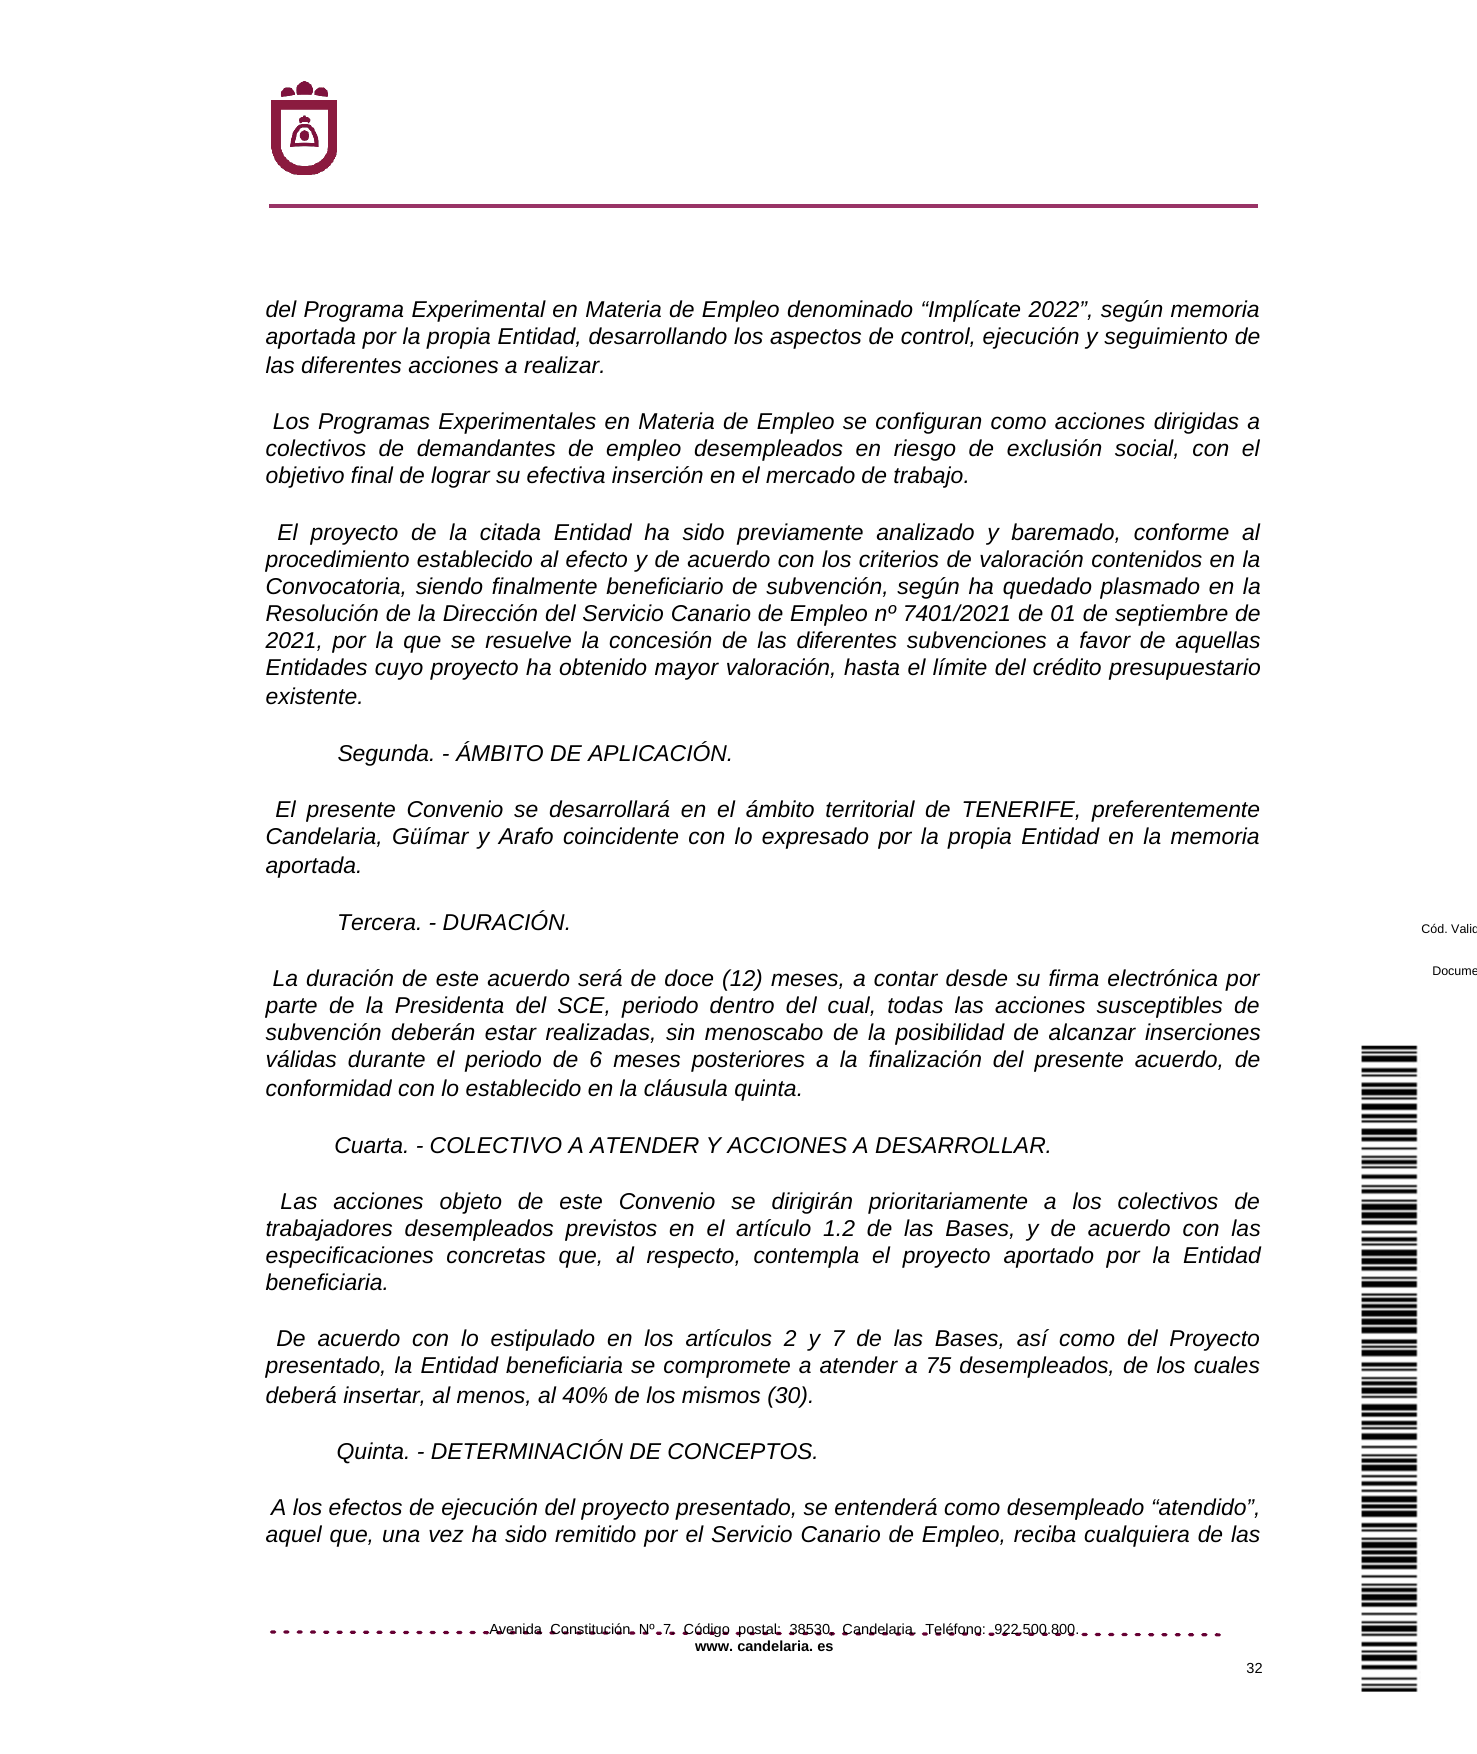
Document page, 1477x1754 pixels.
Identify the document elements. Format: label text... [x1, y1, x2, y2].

picture [1362, 1046, 1420, 1691]
picture [271, 81, 337, 175]
text Los Programas Experimentales en Materia de Empleo se configuran como acciones dirigidas a colectivos de demandantes de empleo desempleados en riesgo de exclusión social, con el objetivo final de lograr su efectiva inserción en el mercado de trabajo. [264, 408, 1263, 489]
text La duración de este acuerdo será de doce (12) meses, a contar desde su firma electrónica por parte de la Presidenta del SCE, periodo dentro del cual, todas las acciones susceptibles de subvención deberán estar realizadas, sin menoscabo de la posibilidad de alcanzar inserciones válidas durante el periodo de 6 meses posteriores a la finalización del presente acuerdo, de conformidad con lo establecido en la cláusula quinta. [264, 965, 1263, 1102]
text De acuerdo con lo estipulado en los artículos 2 y 7 de las Bases, así como del Proyecto presentado, la Entidad beneficiaria se compromete a atender a 75 desempleados, de los cuales deberá insertar, al menos, al 40% de los mismos (30). [264, 1325, 1263, 1408]
text Las acciones objeto de este Convenio se dirigirán prioritariamente a los colectivos de trabajadores desempleados previstos en el artículo 1.2 de las Bases, y de acuerdo con las especificaciones concretas que, al respecto, contempla el proyecto aportado por la Entidad beneficiaria. [264, 1188, 1263, 1296]
text Quinta. - DETERMINACIÓN DE CONCEPTOS. [258, 1438, 1269, 1464]
text El presente Convenio se desarrollará en el ámbito territorial de TENERIFE, preferentemente Candelaria, Güímar y Arafo coincidente con lo expresado por la propia Entidad en la memoria aportada. [264, 796, 1263, 879]
text El proyecto de la citada Entidad ha sido previamente analizado y baremado, conforme al procedimiento establecido al efecto y de acuerdo con los criterios de valoración contenidos en la Convocatoria, siendo finalmente beneficiario de subvención, según ha quedado plasmado en la Resolución de la Dirección del Servicio Canario de Empleo nº 7401/2021 de 01 de septiembre de 2021, por la que se resuelve la concesión de las diferentes subvenciones a favor de aquellas Entidades cuyo proyecto ha obtenido mayor valoración, hasta el límite del crédito presupuestario existente. [264, 518, 1263, 710]
text Tercera. - DURACIÓN. [258, 909, 1269, 935]
text Segunda. - ÁMBITO DE APLICACIÓN. [258, 740, 1269, 766]
text Cuarta. - COLECTIVO A ATENDER Y ACCIONES A DESARROLLAR. [258, 1132, 1269, 1158]
